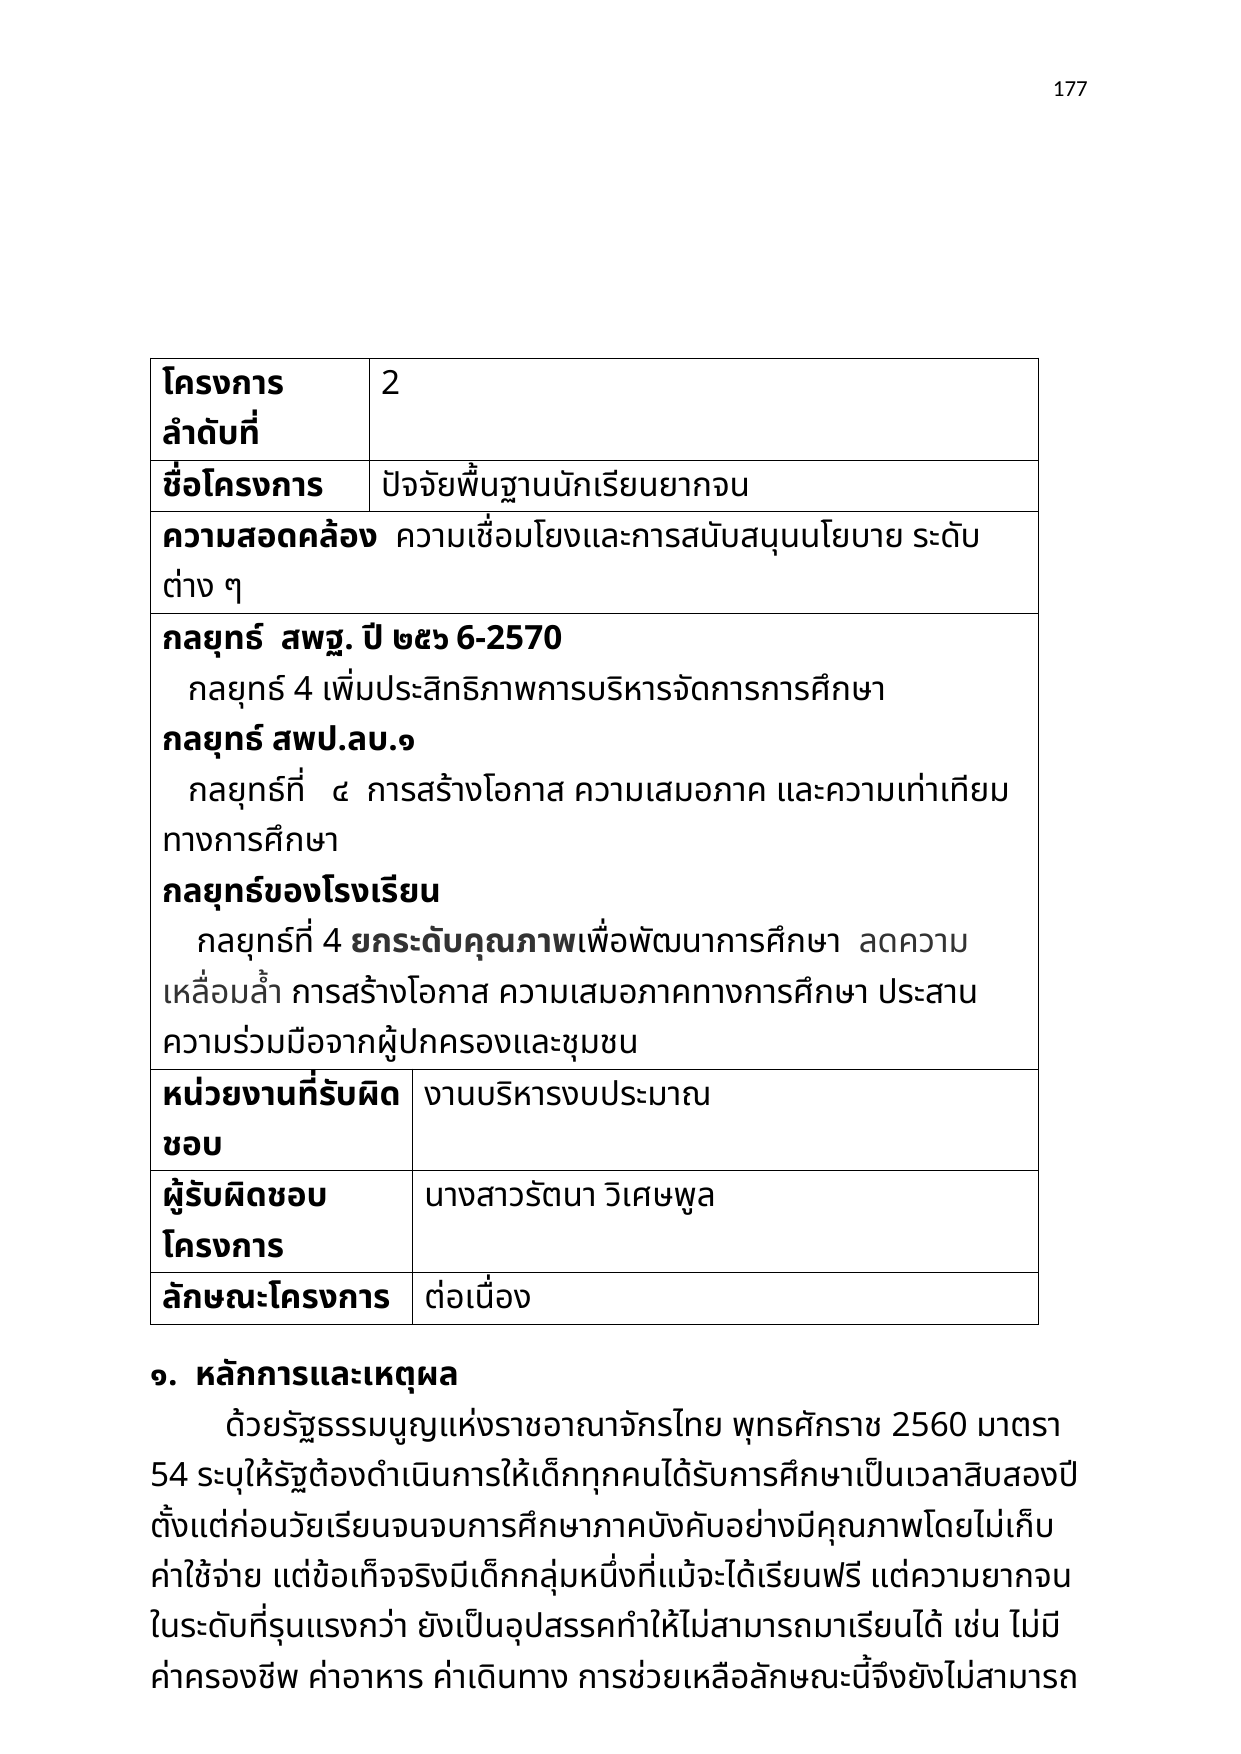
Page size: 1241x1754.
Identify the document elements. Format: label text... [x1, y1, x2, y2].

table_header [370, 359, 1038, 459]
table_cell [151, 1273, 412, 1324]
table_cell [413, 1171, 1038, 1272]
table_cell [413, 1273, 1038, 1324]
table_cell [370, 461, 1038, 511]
text ๑. หลักการและเหตุผล [150, 1350, 1087, 1400]
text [150, 1400, 1087, 1703]
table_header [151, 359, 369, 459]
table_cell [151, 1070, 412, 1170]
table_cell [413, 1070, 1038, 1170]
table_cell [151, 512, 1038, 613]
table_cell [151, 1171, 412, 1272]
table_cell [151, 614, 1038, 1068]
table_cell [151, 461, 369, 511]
